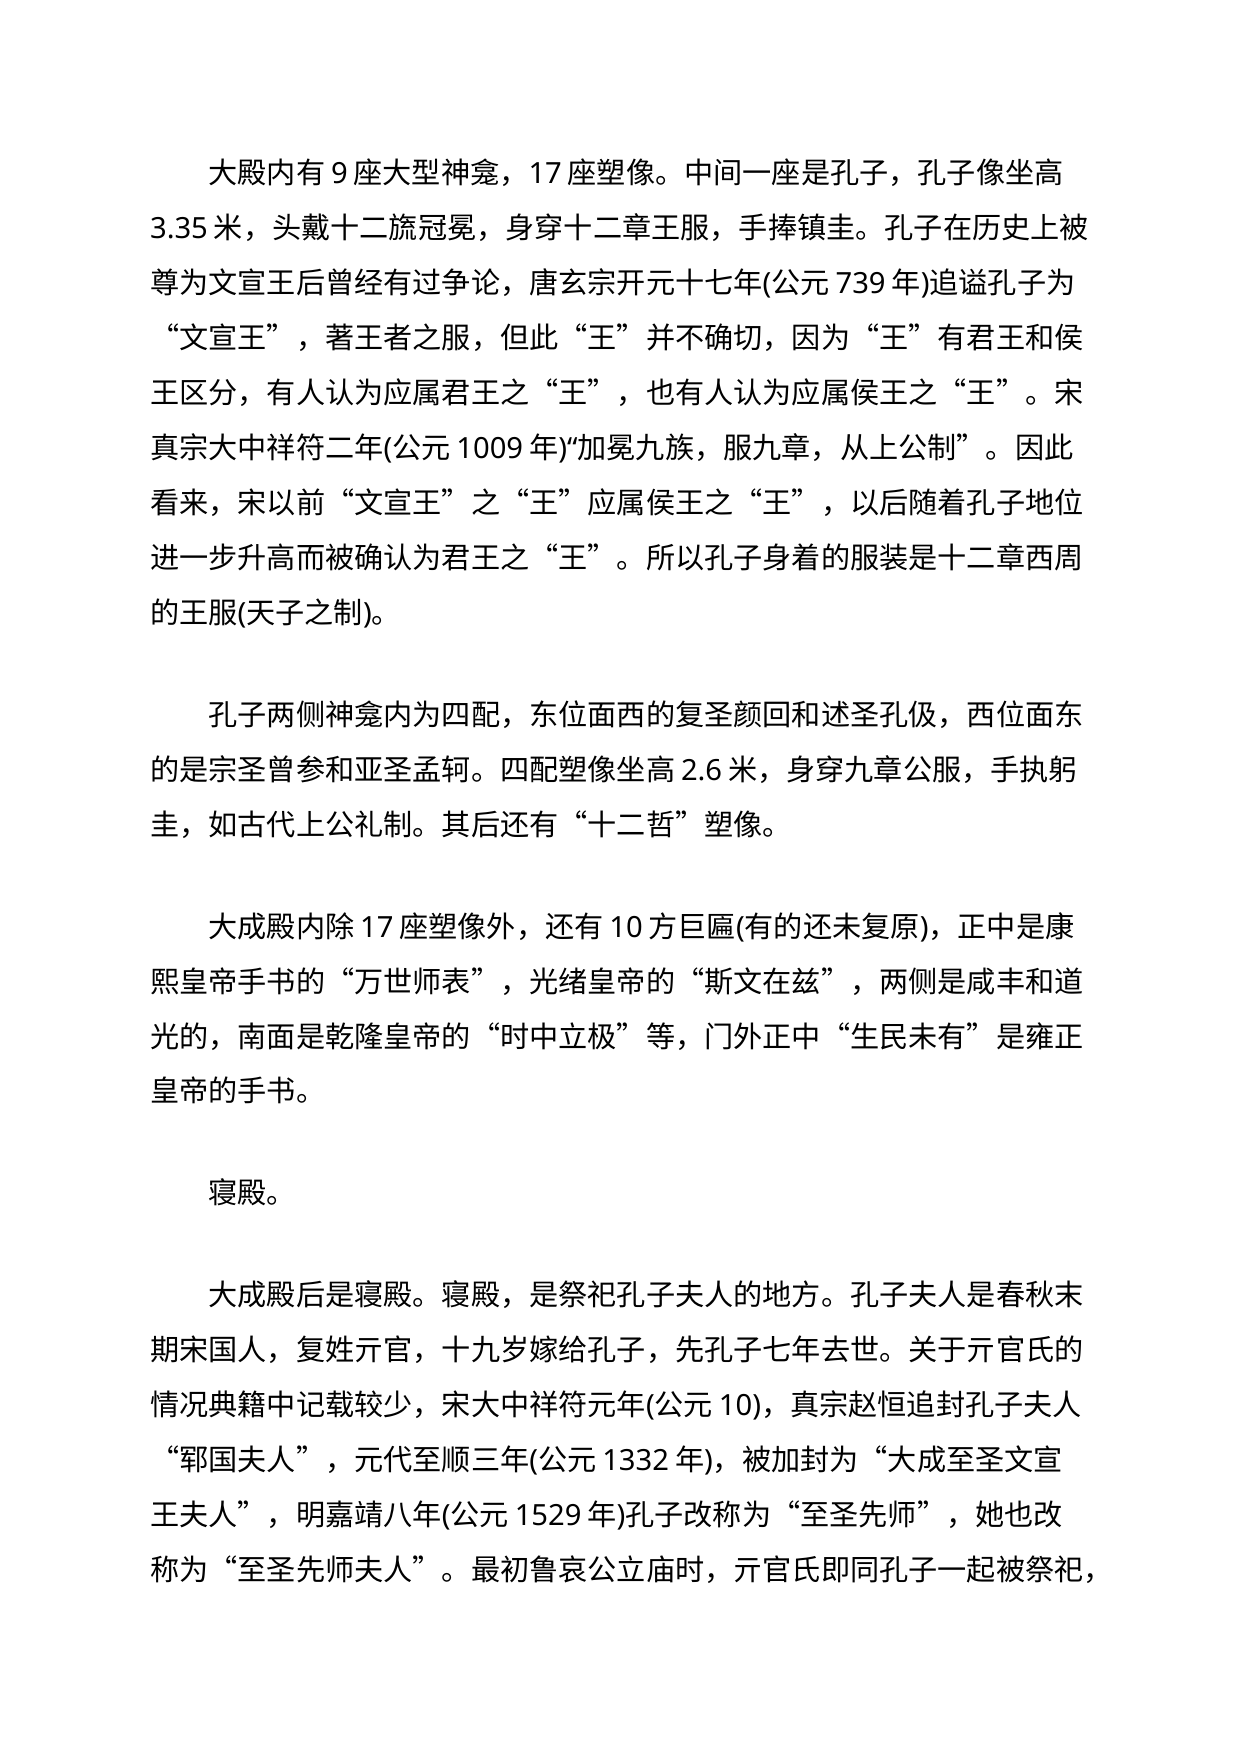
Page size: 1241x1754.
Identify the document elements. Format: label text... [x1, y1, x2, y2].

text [150, 1272, 1090, 1589]
text 大殿内有9座大型神龛，17座塑像。中间一座是孔子，孔子像坐高3.35米，头戴十二旒冠冕，身穿十二章王服，手捧镇圭。孔子在历史上被尊为文宣王后曾经有过争论，唐玄宗开元十七年(公元739年)追谥孔子为“文宣王”，著王者之服，但此“王”并不确切，因为“王”有君王和侯王区分，有人认为应属君王之“王”，也有人认为应属侯王之“王”。宋真宗大中祥符二年(公元1009年)“加冕九族，服九章，从上公制”。因此看来，宋以前“文宣王”之“王”应属侯王之“王”，以后随着孔子地位进一步升高而被确认为君王之“王”。所以孔子身着的服装是十二章西周的王服(天子之制)。 [150, 150, 1090, 632]
text 大成殿内除17座塑像外，还有10方巨匾(有的还未复原)，正中是康熙皇帝手书的“万世师表”，光绪皇帝的“斯文在兹”，两侧是咸丰和道光的，南面是乾隆皇帝的“时中立极”等，门外正中“生民未有”是雍正皇帝的手书。 [150, 903, 1090, 1110]
text 孔子两侧神龛内为四配，东位面西的复圣颜回和述圣孔伋，西位面东的是宗圣曾参和亚圣孟轲。四配塑像坐高2.6米，身穿九章公服，手执躬圭，如古代上公礼制。其后还有“十二哲”塑像。 [150, 692, 1090, 844]
text 寝殿。 [150, 1170, 1090, 1212]
